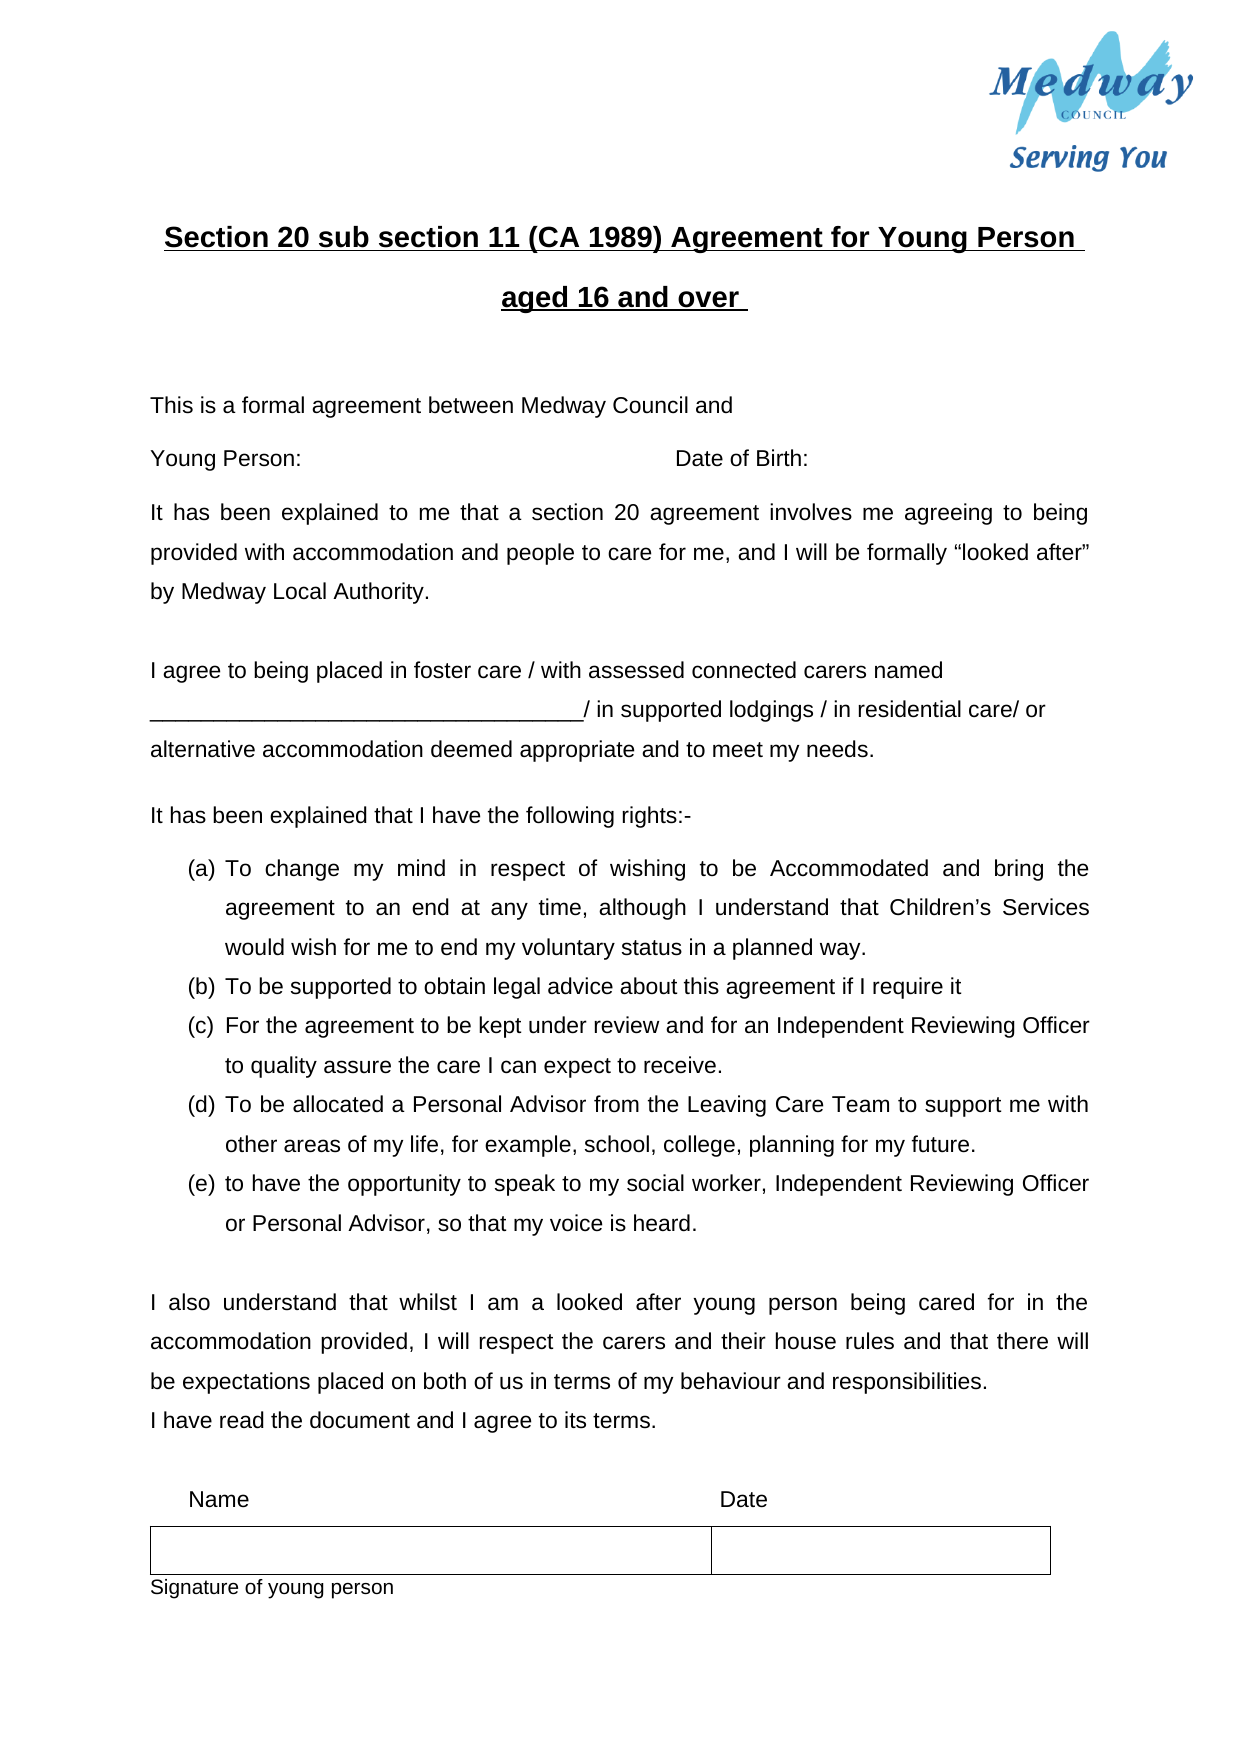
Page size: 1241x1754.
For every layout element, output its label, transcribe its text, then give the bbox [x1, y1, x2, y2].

text aged 16 and over [150, 280, 1090, 313]
text Name Date [150, 1486, 1090, 1512]
text Section 20 sub section 11 (CA 1989) Agreement for Young Person [150, 221, 1090, 254]
text I have read the document and I agree to its terms. [150, 1407, 1090, 1433]
text It has been explained that I have the following rights:- [150, 802, 1090, 828]
text I agree to being placed in foster care / with assessed connected carers named __________________________________/ in supported lodgings / in residential care/ or alternative accommodation deemed appropriate and to meet my needs. [150, 657, 1090, 762]
text Young Person: Date of Birth: [150, 445, 1090, 471]
list To be allocated a Personal Advisor from the Leaving Care Team to support me with other areas of my life, for example, school, college, planning for my future. [187, 1091, 1090, 1157]
text This is a formal agreement between Medway Council and [150, 392, 1090, 418]
table_header [712, 1527, 1050, 1573]
text It has been explained to me that a section 20 agreement involves me agreeing to being provided with accommodation and people to care for me, and I will be formally “looked after” by Medway Local Authority. [150, 499, 1090, 604]
text Signature of young person [150, 1574, 1090, 1598]
list To be supported to obtain legal advice about this agreement if I require it [187, 973, 1090, 999]
table_header [151, 1527, 711, 1573]
list To change my mind in respect of wishing to be Accommodated and bring the agreement to an end at any time, although I understand that Children’s Services would wish for me to end my voluntary status in a planned way. [187, 854, 1090, 960]
list For the agreement to be kept under review and for an Independent Reviewing Officer to quality assure the care I can expect to receive. [187, 1012, 1090, 1078]
text I also understand that whilst I am a looked after young person being cared for in the accommodation provided, I will respect the carers and their house rules and that there will be expectations placed on both of us in terms of my behaviour and responsibilities. [150, 1289, 1090, 1394]
list to have the opportunity to speak to my social worker, Independent Reviewing Officer or Personal Advisor, so that my voice is heard. [187, 1170, 1090, 1236]
picture [982, 23, 1198, 176]
